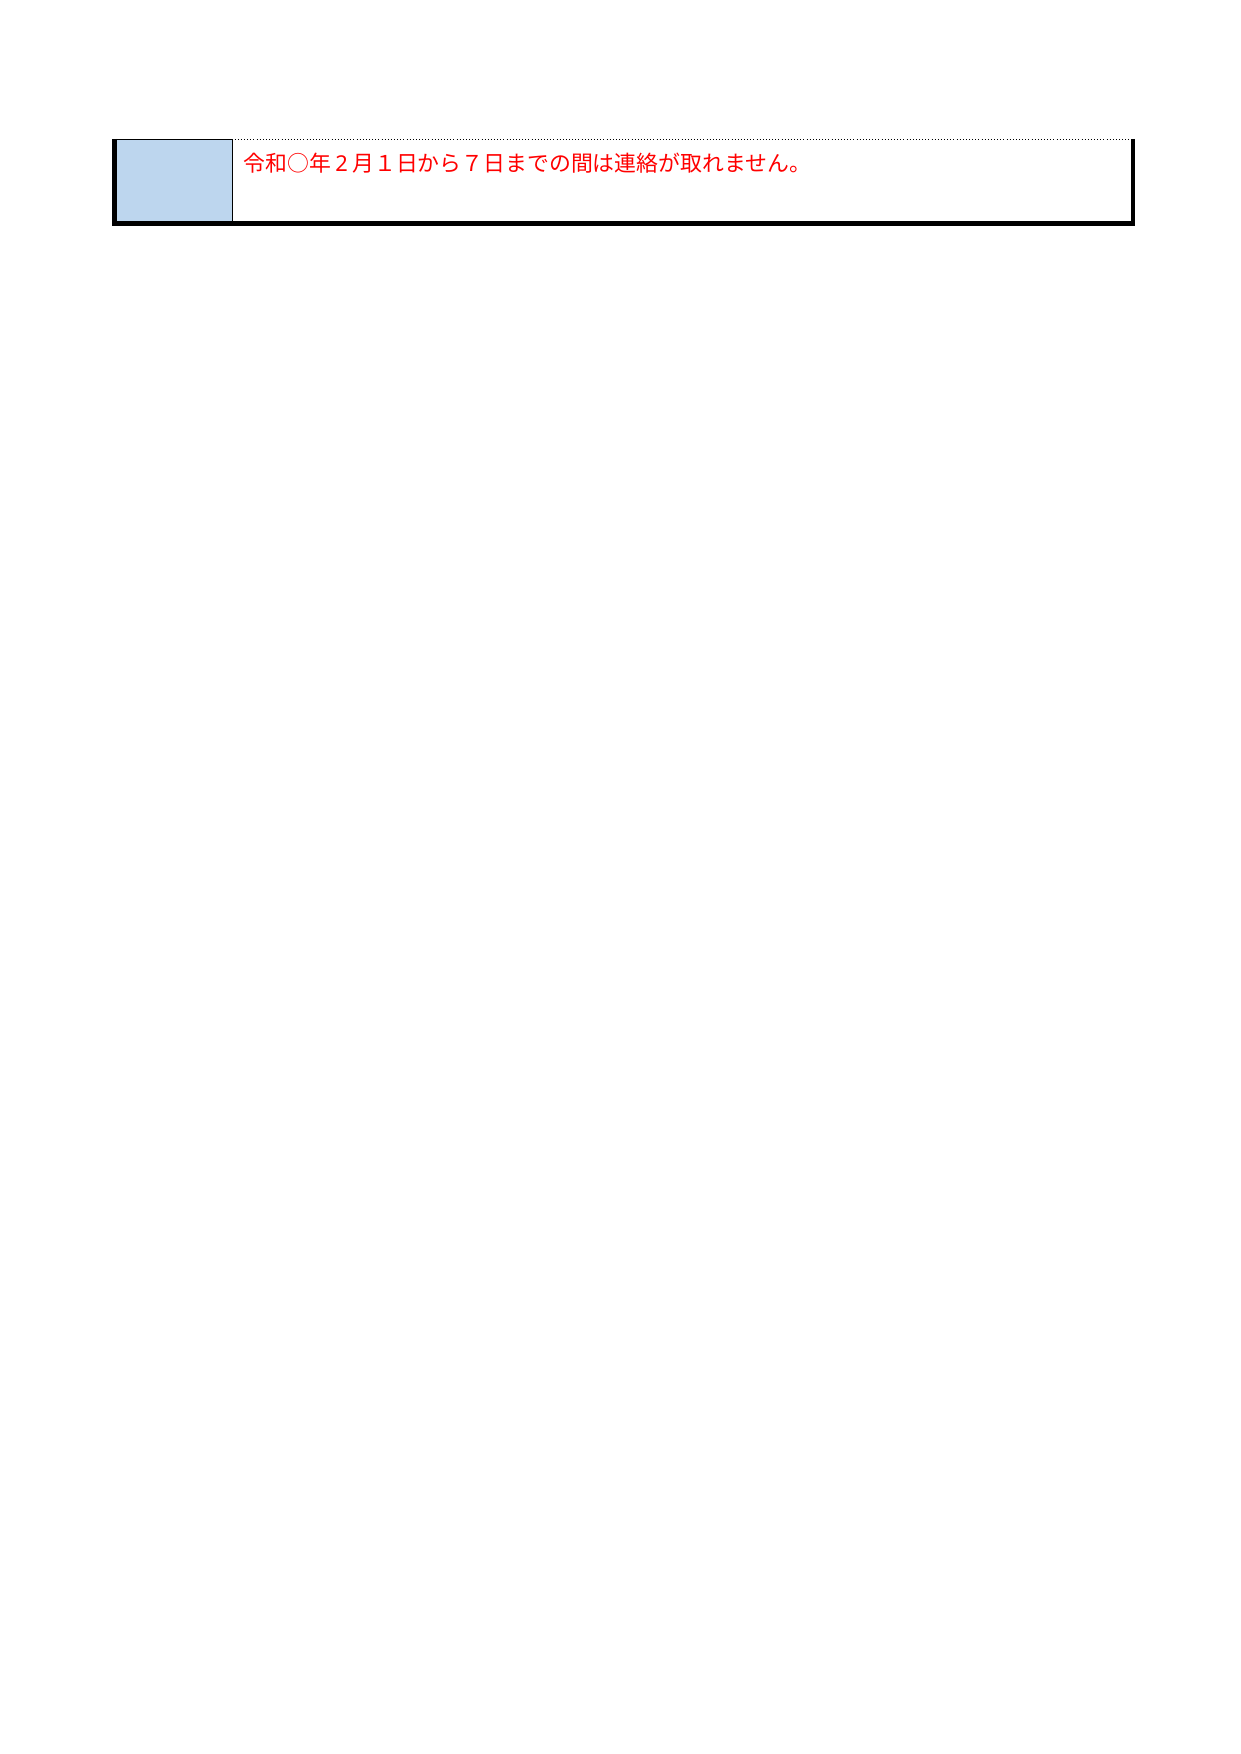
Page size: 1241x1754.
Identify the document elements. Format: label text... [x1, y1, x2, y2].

table_cell 令和○年2月１日から７日までの間は連絡が取れません。 [233, 139, 1131, 221]
table_cell 備考欄 [117, 140, 232, 221]
